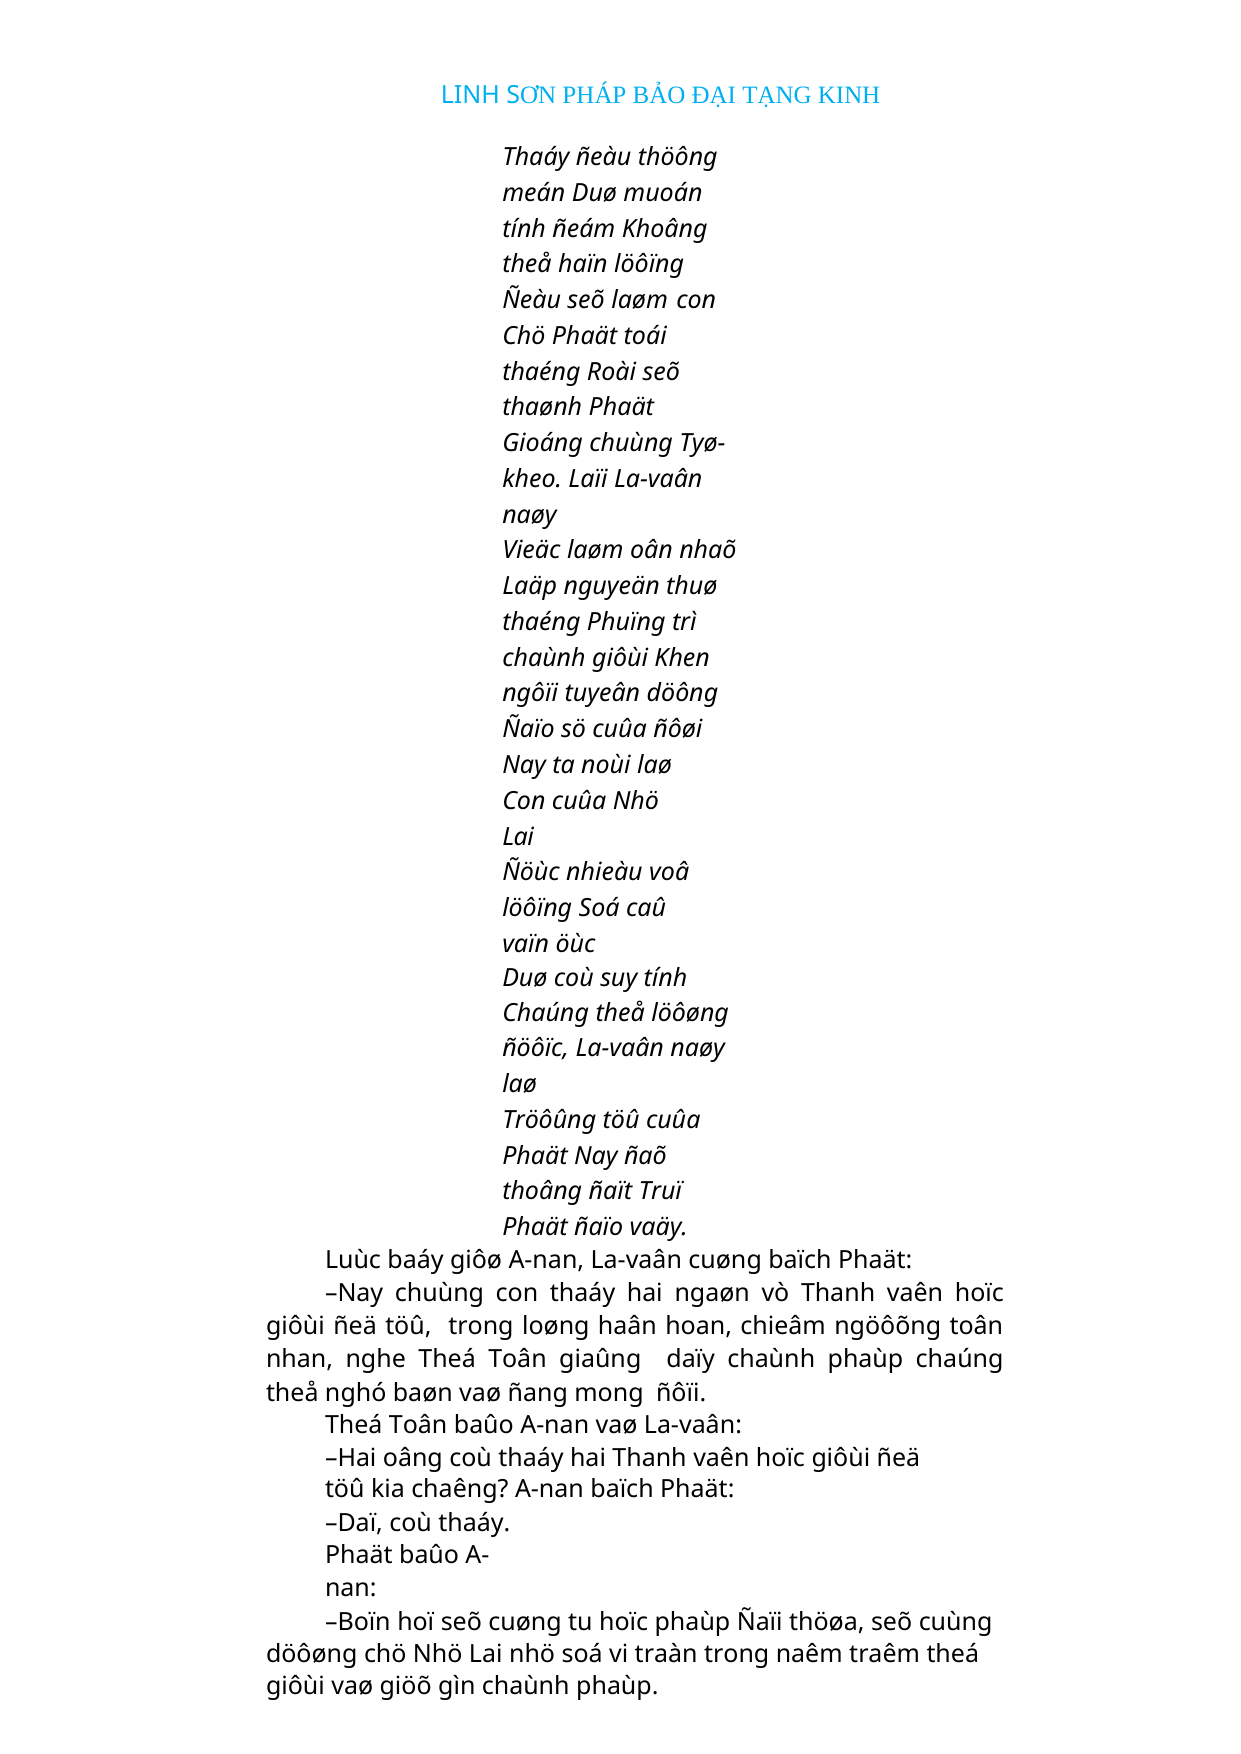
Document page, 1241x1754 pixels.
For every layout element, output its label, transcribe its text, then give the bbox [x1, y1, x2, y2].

text Ñöùc nhieàu voâ löôïng Soá caû vaïn öùc [502, 854, 718, 959]
text Luùc baáy giôø A-nan, La-vaân cuøng baïch Phaät: [325, 1244, 1065, 1275]
text Thaáy ñeàu thöông meán Duø muoán tính ñeám Khoâng theå haïn löôïng Ñeàu seõ laøm con [502, 139, 734, 316]
text Chaúng theå löôøng ñöôïc, La-vaân naøy laø [502, 994, 741, 1100]
text –Daï, coù thaáy. Phaät baûo A-nan: [325, 1506, 511, 1603]
text Laäp nguyeän thuø thaéng Phuïng trì chaùnh giôùi Khen ngôïi tuyeân döông Ñaïo sö cuûa ñôøi [502, 568, 763, 745]
text –Hai oâng coù thaáy hai Thanh vaên hoïc giôùi ñeä töû kia chaêng? A-nan baïch Phaät: [325, 1440, 943, 1505]
text Vieäc laøm oân nhaõ [502, 532, 1065, 566]
text Chö Phaät toái thaéng Roài seõ thaønh Phaät Gioáng chuùng Tyø-kheo. Laïi La-vaân naøy [502, 318, 733, 530]
text Theá Toân baûo A-nan vaø La-vaân: [325, 1408, 1065, 1439]
text –Nay chuùng con thaáy hai ngaøn vò Thanh vaên hoïc giôùi ñeä töû, trong loøng haân hoan, chieâm ngöôõng toân nhan, nghe Theá Toân giaûng daïy chaùnh phaùp chaúng theå nghó baøn vaø ñang mong ñôïi. [266, 1275, 1004, 1408]
text Nay ta noùi laø Con cuûa Nhö Lai [502, 747, 679, 852]
text –Boïn hoï seõ cuøng tu hoïc phaùp Ñaïi thöøa, seõ cuùng döôøng chö Nhö Lai nhö soá vi traàn trong naêm traêm theá giôùi vaø giöõ gìn chaùnh phaùp. [266, 1604, 1000, 1702]
text Duø coù suy tính [502, 961, 1065, 993]
text Tröôûng töû cuûa Phaät Nay ñaõ thoâng ñaït Truï Phaät ñaïo vaäy. [502, 1102, 714, 1243]
